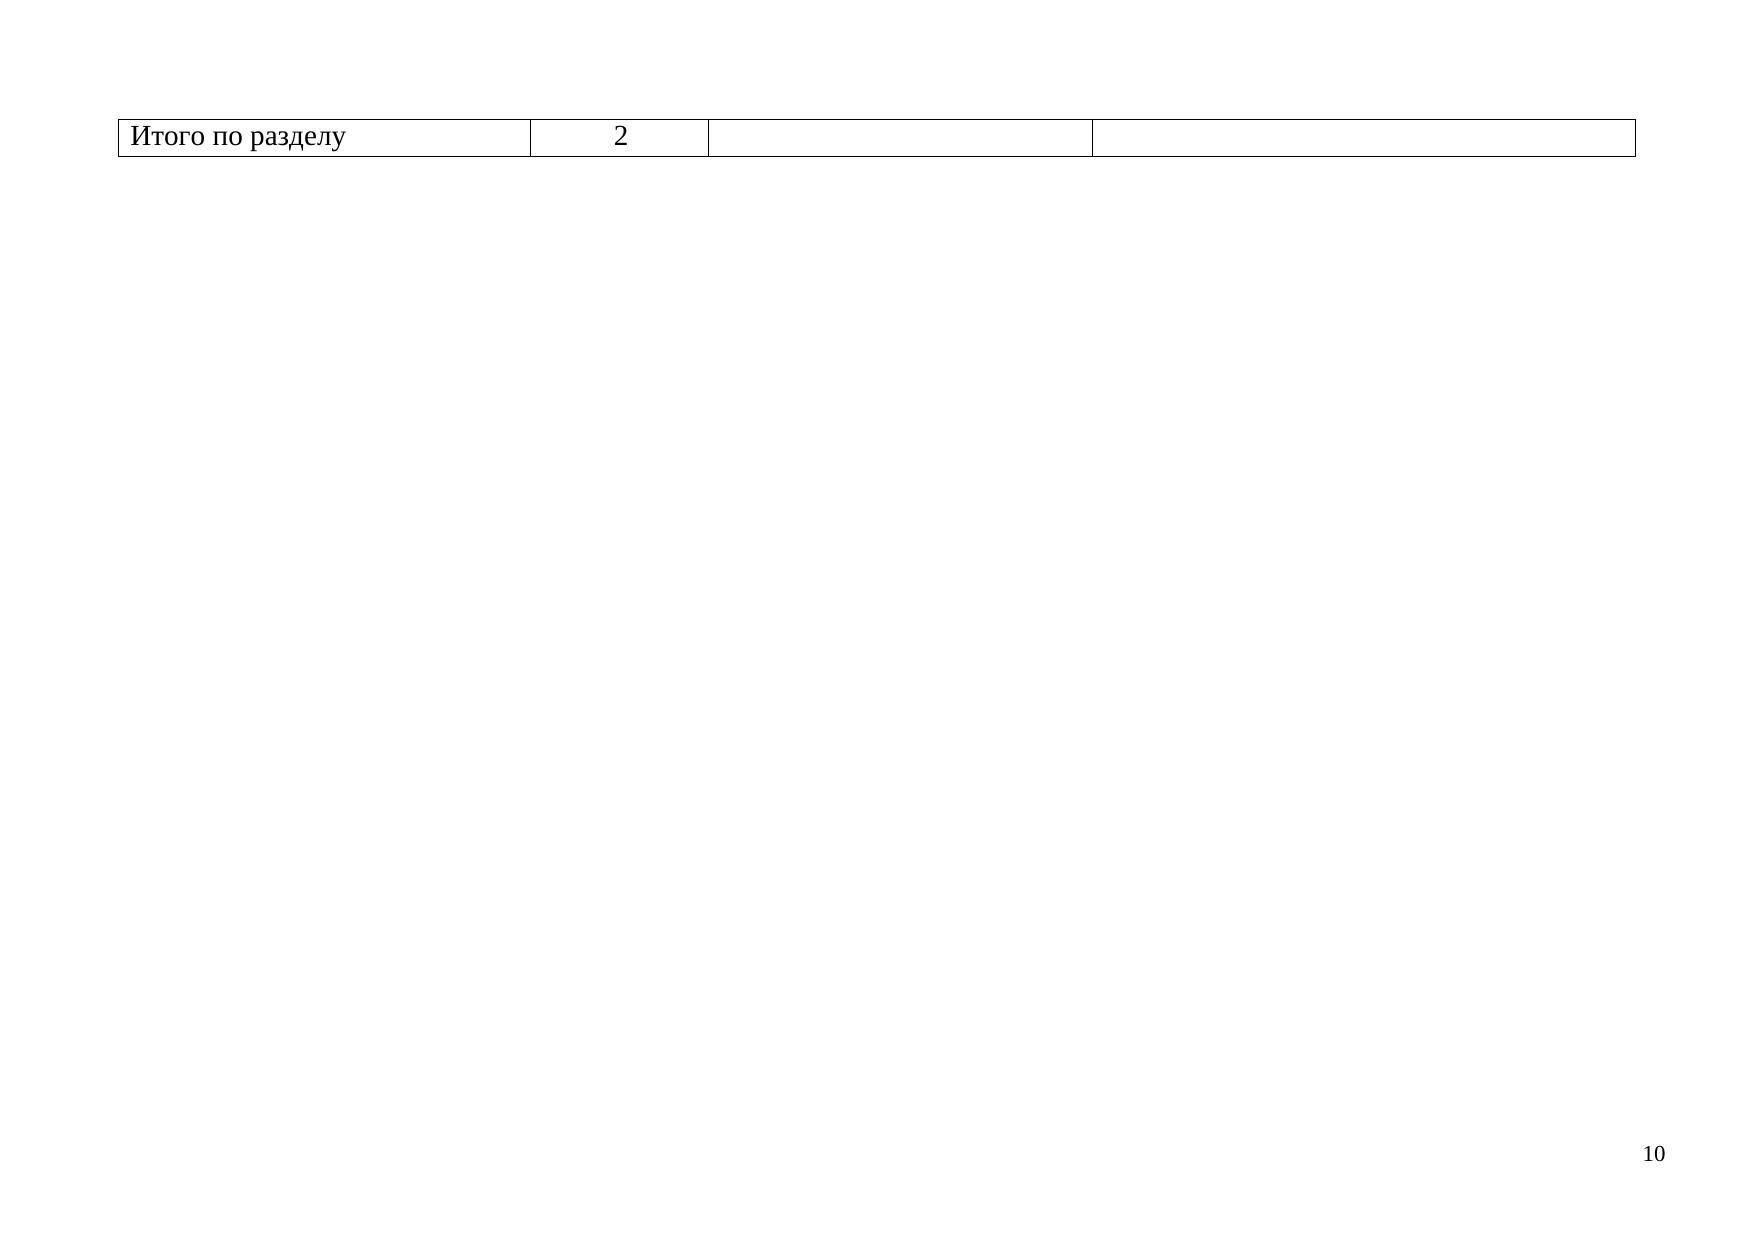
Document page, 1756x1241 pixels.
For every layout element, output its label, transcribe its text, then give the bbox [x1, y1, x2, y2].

table_cell [1093, 120, 1635, 156]
table_cell 2 [531, 120, 708, 156]
table_cell Итого по разделу [119, 120, 530, 156]
table_cell [709, 120, 1092, 156]
